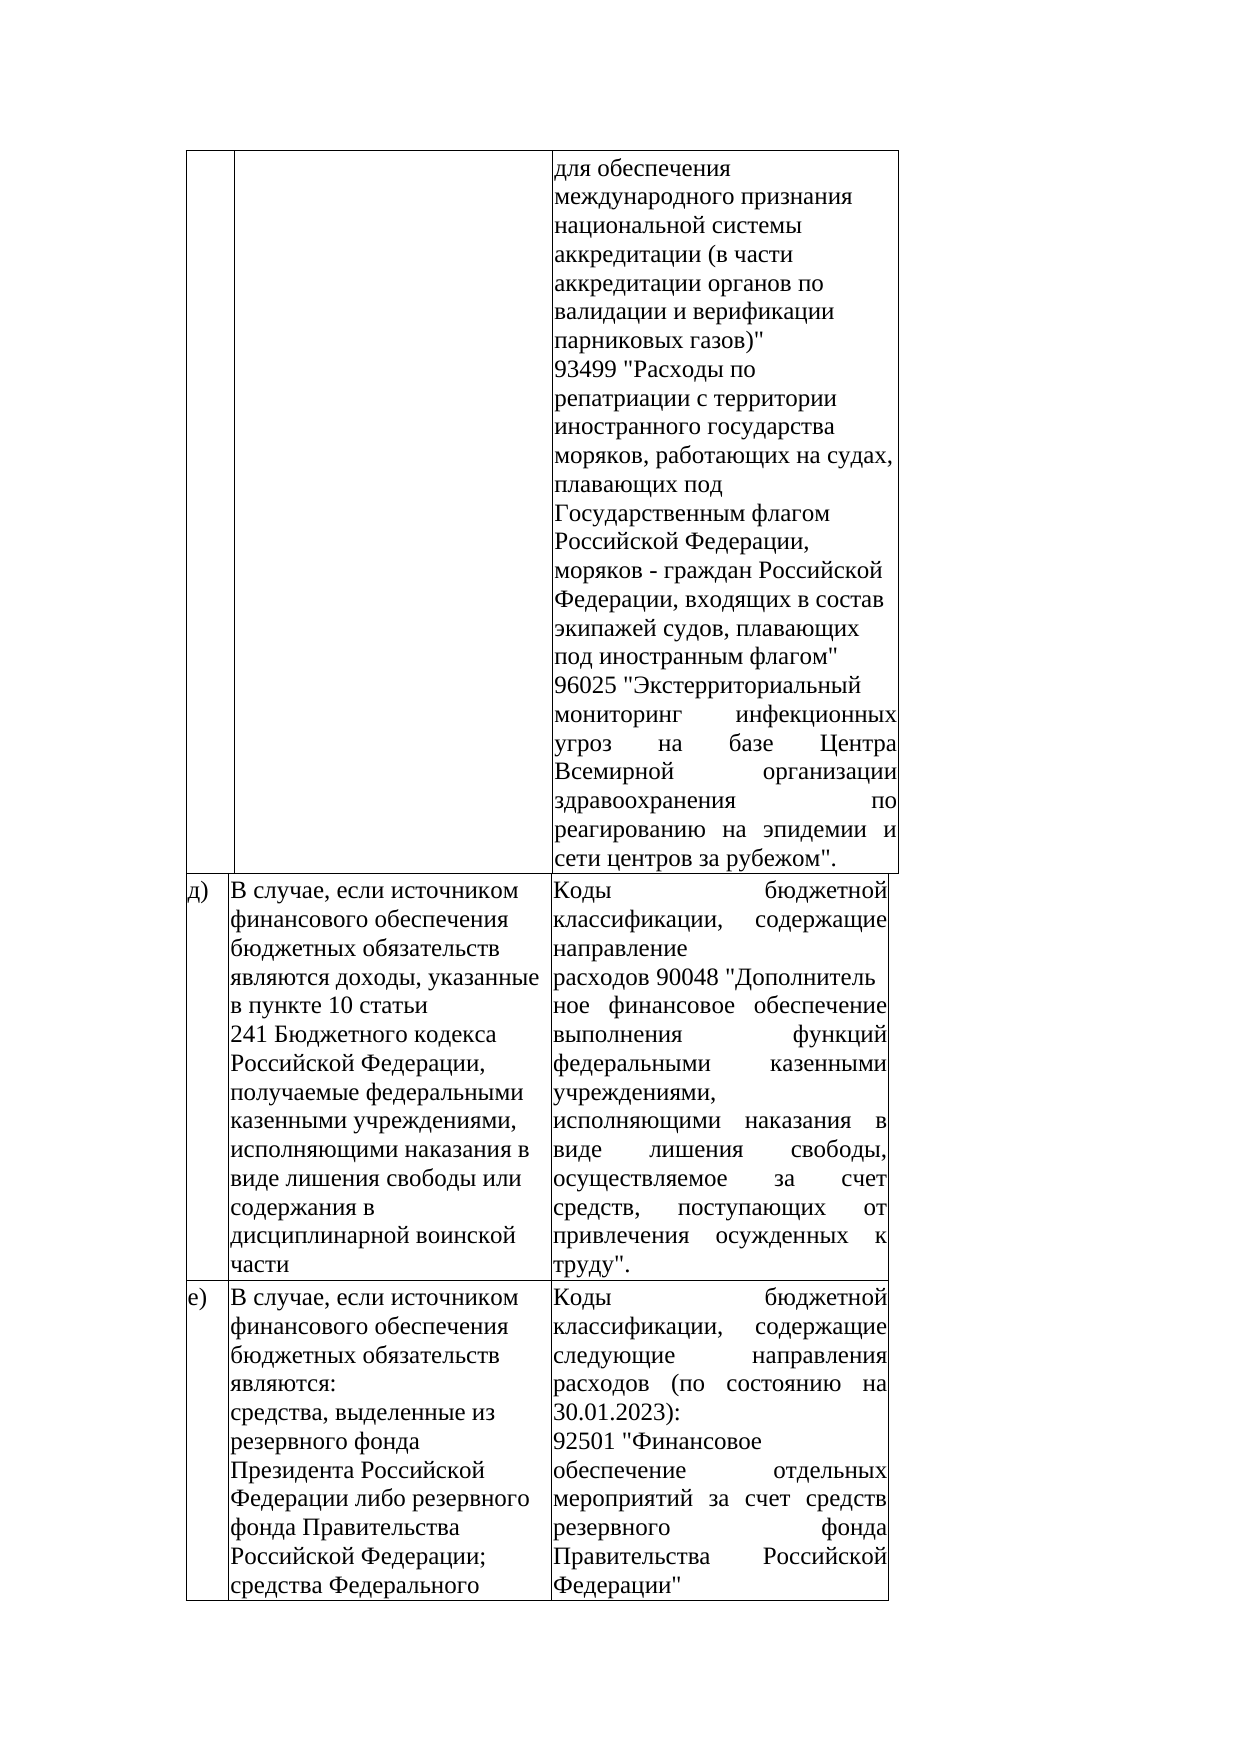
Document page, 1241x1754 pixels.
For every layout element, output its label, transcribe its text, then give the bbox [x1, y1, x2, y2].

table_cell В случае, если источником финансового обеспечения бюджетных обязательств являются доходы, указанные в пункте 10 статьи 241 Бюджетного кодекса Российской Федерации, получаемые федеральными казенными учреждениями, исполняющими наказания в виде лишения свободы или содержания в дисциплинарной воинской части [229, 874, 551, 1279]
table_cell д) [187, 874, 228, 1279]
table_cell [552, 1281, 888, 1600]
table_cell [229, 1281, 551, 1600]
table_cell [235, 151, 552, 873]
table_cell Коды бюджетной классификации, содержащие направление расходов 90048 "Дополнительное финансовое обеспечение выполнения функций федеральными казенными учреждениями, исполняющими наказания в виде лишения свободы, осуществляемое за счет средств, поступающих от привлечения осужденных к труду". [552, 874, 888, 1279]
table_cell г) [187, 151, 234, 873]
table_cell е) [187, 1281, 228, 1600]
table_cell [889, 1280, 895, 1600]
table_cell [889, 874, 895, 1279]
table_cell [553, 151, 898, 873]
